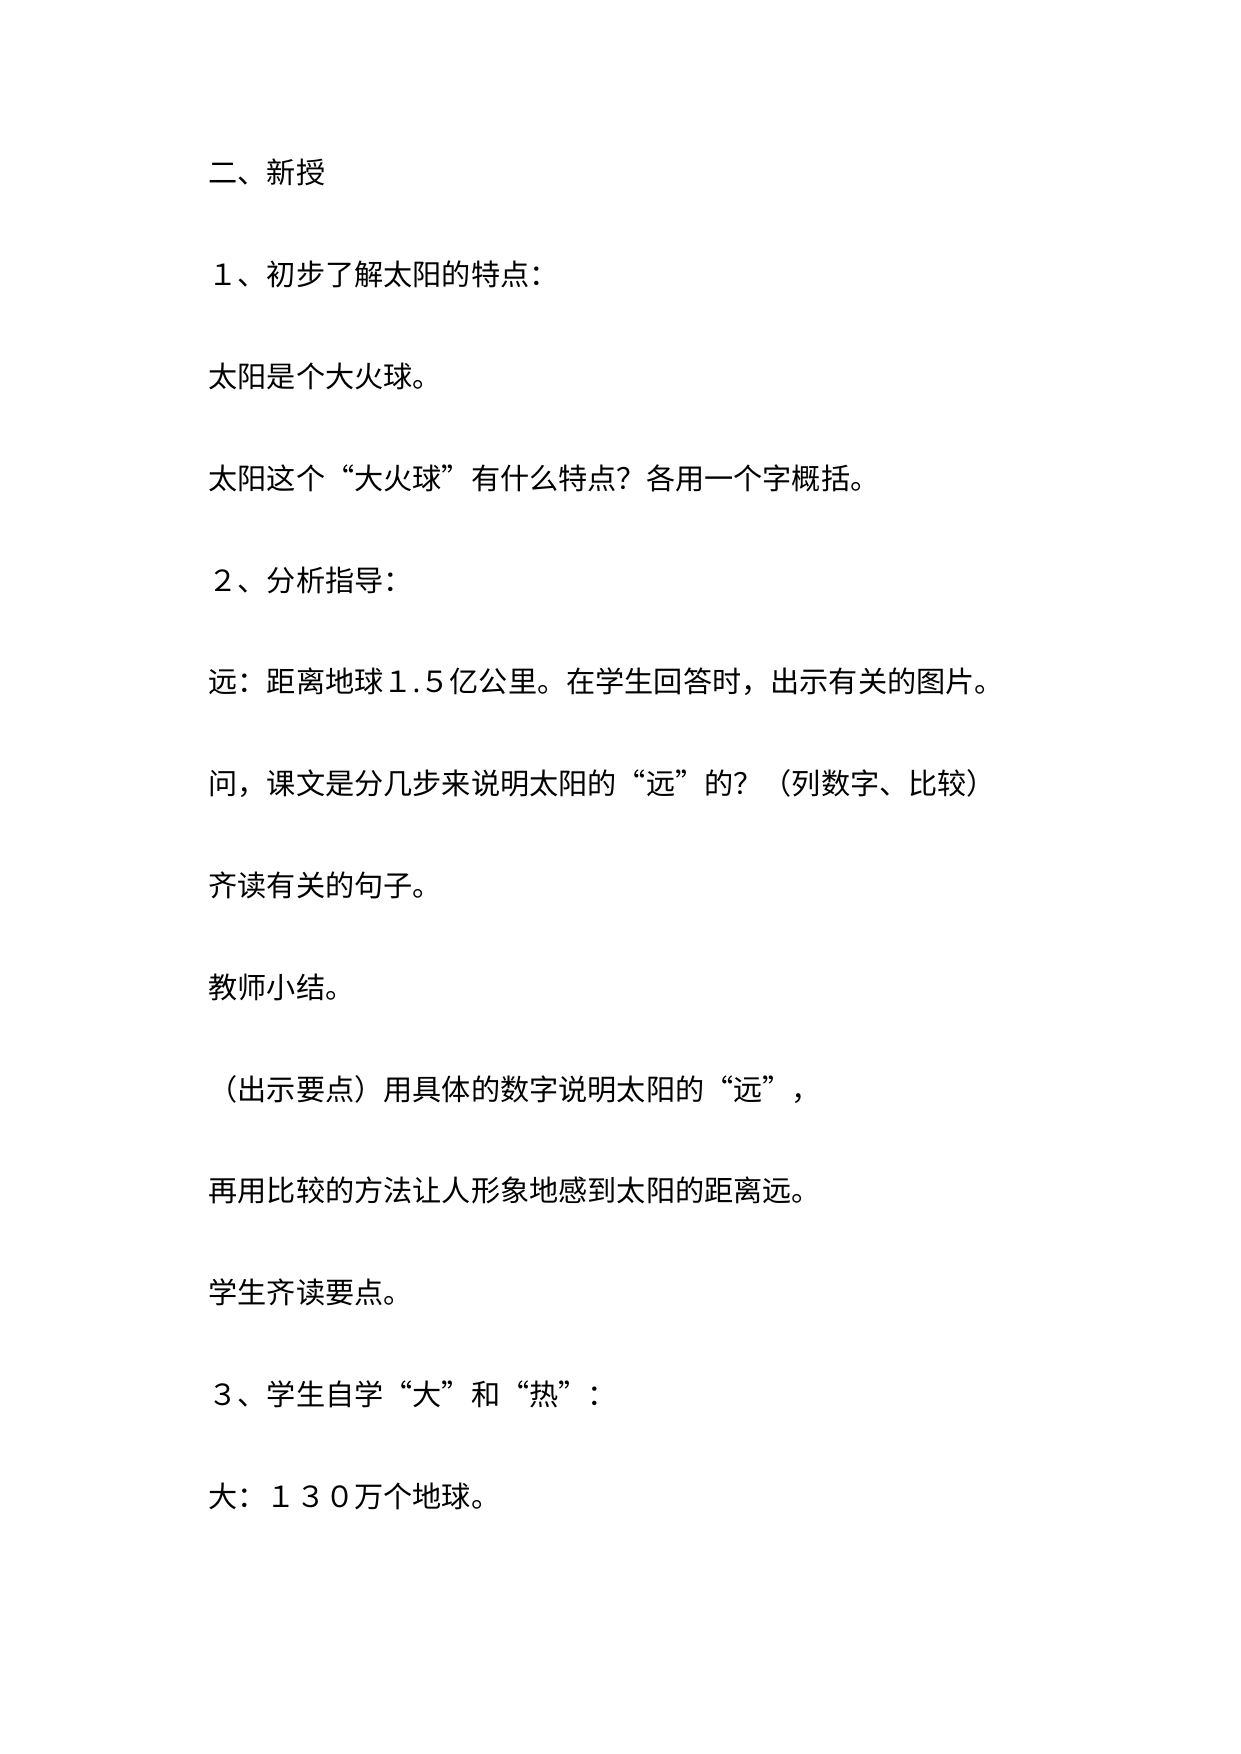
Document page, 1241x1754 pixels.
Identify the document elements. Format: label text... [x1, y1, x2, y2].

text １、初步了解太阳的特点： [150, 252, 1090, 294]
text 大：１３０万个地球。 [150, 1473, 1090, 1516]
text 齐读有关的句子。 [150, 863, 1090, 905]
text ２、分析指导： [150, 557, 1090, 599]
text 教师小结。 [150, 964, 1090, 1007]
text 太阳这个“大火球”有什么特点？各用一个字概括。 [150, 455, 1090, 498]
text 远：距离地球１.５亿公里。在学生回答时，出示有关的图片。 [150, 659, 1090, 701]
text 太阳是个大火球。 [150, 353, 1090, 396]
text 学生齐读要点。 [150, 1270, 1090, 1312]
text 二、新授 [150, 150, 1090, 192]
text ３、学生自学“大”和“热”： [150, 1371, 1090, 1414]
text 再用比较的方法让人形象地感到太阳的距离远。 [150, 1168, 1090, 1210]
text （出示要点）用具体的数字说明太阳的“远”， [150, 1066, 1090, 1108]
text 问，课文是分几步来说明太阳的“远”的？（列数字、比较） [150, 761, 1090, 803]
